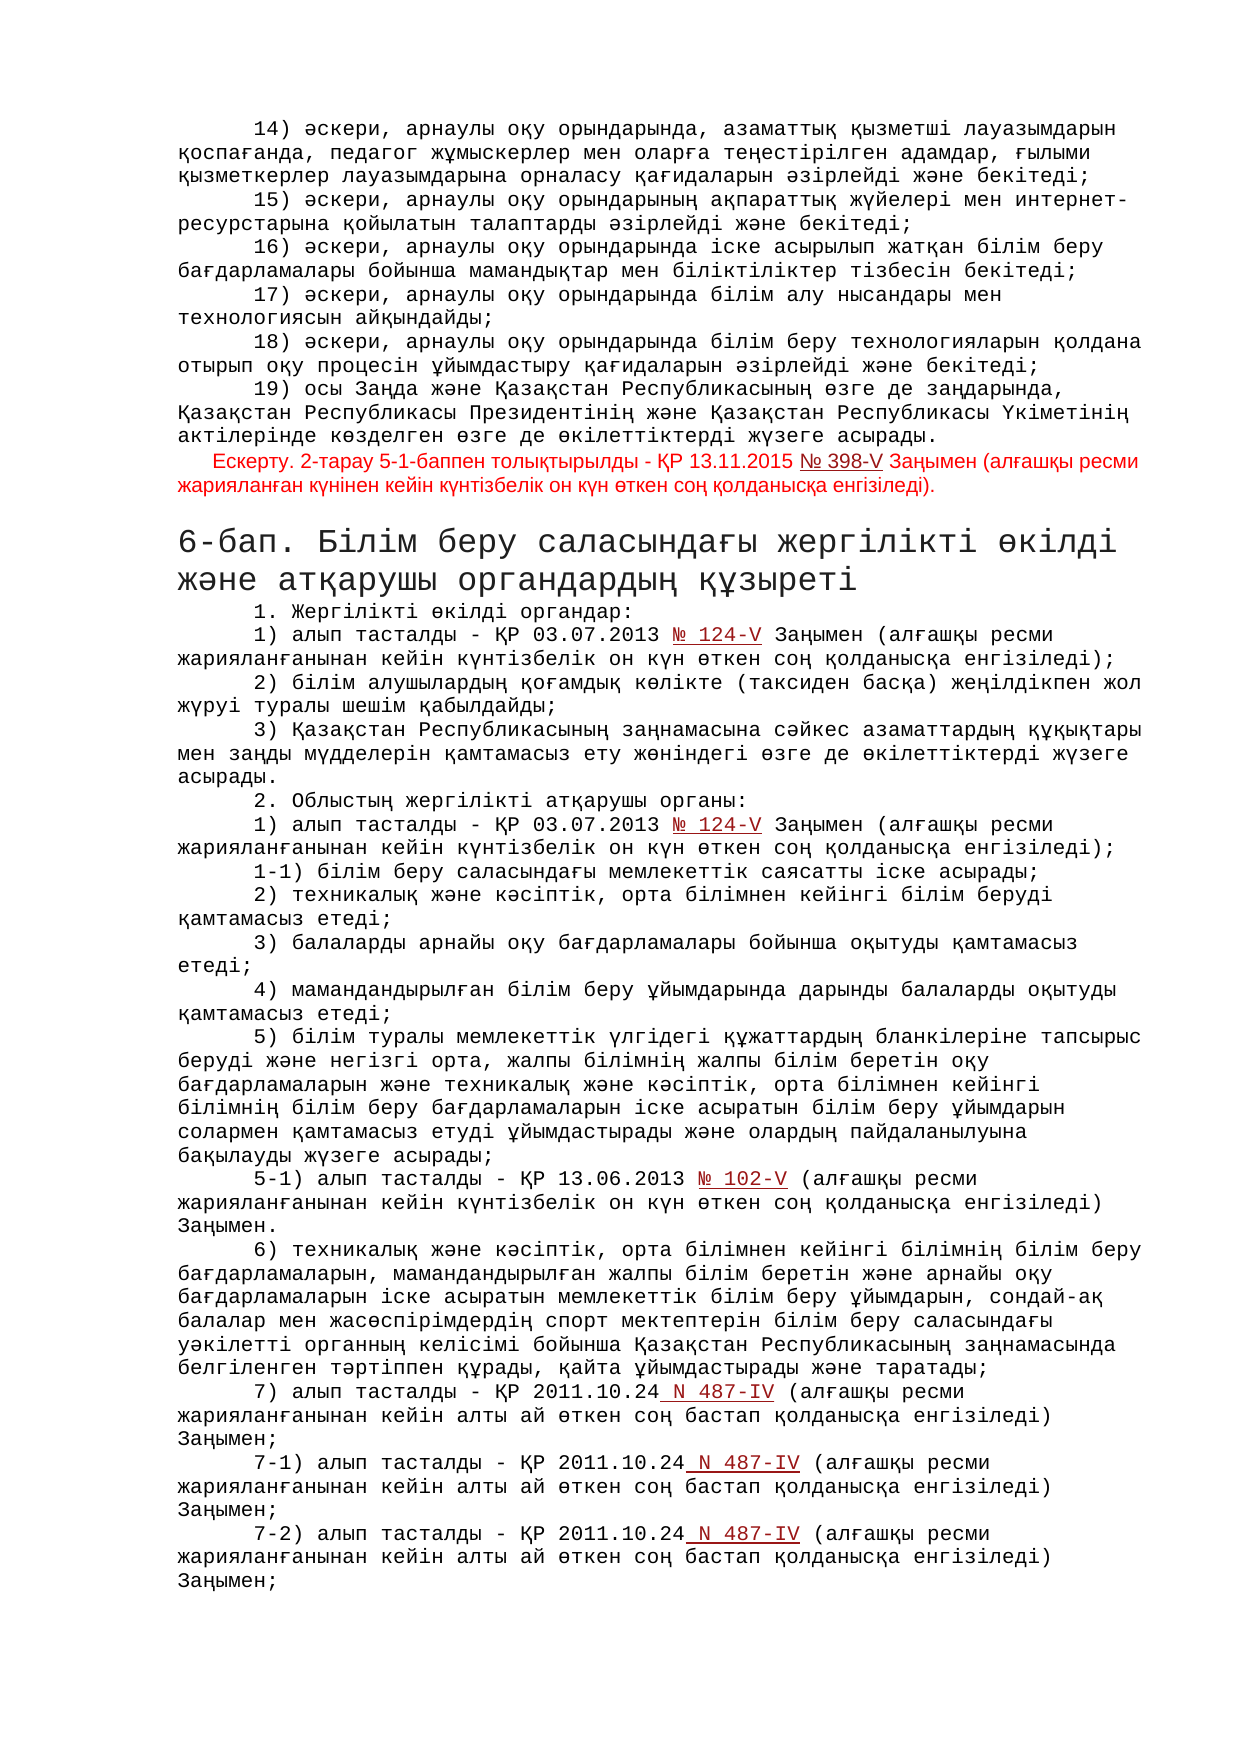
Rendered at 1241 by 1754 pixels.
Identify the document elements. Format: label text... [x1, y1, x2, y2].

text 2) білім алушылардың қоғамдық көлікте (таксиден басқа) жеңілдікпен жол жүруі туралы шешім қабылдайды; [177, 672, 1152, 719]
text Ескерту. 2-тарау 5-1-баппен толықтырылды - ҚР 13.11.2015 № 398-V Заңымен (алғашқы ресми жарияланған күнінен кейін күнтізбелік он күн өткен соң қолданысқа енгізіледі). [177, 449, 1152, 525]
text 17) әскери, арнаулы оқу орындарында білім алу нысандары мен технологиясын айқындайды; [177, 284, 1152, 331]
text 7) алып тасталды - ҚР 2011.10.24 N 487-IV (алғашқы ресми жарияланғанынан кейін алты ай өткен соң бастап қолданысқа енгізіледі) Заңымен; [177, 1381, 1152, 1452]
text 18) әскери, арнаулы оқу орындарында білім беру технологияларын қолдана отырып оқу процесін ұйымдастыру қағидаларын әзірлейді және бекітеді; [177, 331, 1152, 378]
text 5-1) алып тасталды - ҚР 13.06.2013 № 102-V (алғашқы ресми жарияланғанынан кейін күнтізбелік он күн өткен соң қолданысқа енгізіледі) Заңымен. [177, 1168, 1152, 1239]
text 3) Қазақстан Республикасының заңнамасына сәйкес азаматтардың құқықтары мен заңды мүдделерін қамтамасыз ету жөніндегі өзге де өкілеттіктерді жүзеге асырады. [177, 719, 1152, 790]
text 1) алып тасталды - ҚР 03.07.2013 № 124-V Заңымен (алғашқы ресми жарияланғанынан кейін күнтізбелік он күн өткен соң қолданысқа енгізіледі); [177, 813, 1152, 861]
text 7-1) алып тасталды - ҚР 2011.10.24 N 487-IV (алғашқы ресми жарияланғанынан кейін алты ай өткен соң бастап қолданысқа енгізіледі) Заңымен; [177, 1452, 1152, 1523]
text 14) әскери, арнаулы оқу орындарында, азаматтық қызметші лауазымдарын қоспағанда, педагог жұмыскерлер мен оларға теңестірілген адамдар, ғылыми қызметкерлер лауазымдарына орналасу қағидаларын әзірлейді және бекітеді; [177, 118, 1152, 189]
text 6-бап. Білім беру саласындағы жергілікті өкілді және атқарушы органдардың құзыреті [177, 525, 1152, 601]
text 3) балаларды арнайы оқу бағдарламалары бойынша оқытуды қамтамасыз етеді; [177, 932, 1152, 979]
text 6) техникалық және кәсіптік, орта білімнен кейінгі білімнің білім беру бағдарламаларын, мамандандырылған жалпы білім беретін және арнайы оқу бағдарламаларын іске асыратын мемлекеттік білім беру ұйымдарын, сондай-ақ балалар мен жасөспірімдердің спорт мектептерін білім беру саласындағы уәкілетті органның келісімі бойынша Қазақстан Республикасының заңнамасында белгіленген тәртіппен құрады, қайта ұйымдастырады және таратады; [177, 1239, 1152, 1381]
text 4) мамандандырылған білім беру ұйымдарында дарынды балаларды оқытуды қамтамасыз етеді; [177, 979, 1152, 1026]
text 16) әскери, арнаулы оқу орындарында іске асырылып жатқан білім беру бағдарламалары бойынша мамандықтар мен біліктіліктер тізбесін бекітеді; [177, 236, 1152, 284]
text 15) әскери, арнаулы оқу орындарының ақпараттық жүйелері мен интернет-ресурстарына қойылатын талаптарды әзірлейді және бекітеді; [177, 189, 1152, 236]
text 1. Жергілікті өкілді органдар: [177, 601, 1152, 624]
text 2) техникалық және кәсіптік, орта білімнен кейінгі білім беруді қамтамасыз етеді; [177, 884, 1152, 932]
text 1) алып тасталды - ҚР 03.07.2013 № 124-V Заңымен (алғашқы ресми жарияланғанынан кейін күнтізбелік он күн өткен соң қолданысқа енгізіледі); [177, 624, 1152, 672]
text 1-1) білім беру саласындағы мемлекеттік саясатты іске асырады; [177, 861, 1152, 884]
text 19) осы Заңда және Қазақстан Республикасының өзге де заңдарында, Қазақстан Республикасы Президентінің және Қазақстан Республикасы Үкіметінің актілерінде көзделген өзге де өкілеттіктерді жүзеге асырады. [177, 378, 1152, 449]
text 7-2) алып тасталды - ҚР 2011.10.24 N 487-IV (алғашқы ресми жарияланғанынан кейін алты ай өткен соң бастап қолданысқа енгізіледі) Заңымен; [177, 1523, 1152, 1594]
text 5) білім туралы мемлекеттік үлгідегі құжаттардың бланкілеріне тапсырыс беруді және негізгі орта, жалпы білімнің жалпы білім беретін оқу бағдарламаларын және техникалық және кәсіптік, орта білімнен кейінгі білімнің білім беру бағдарламаларын іске асыратын білім беру ұйымдарын солармен қамтамасыз етуді ұйымдастырады және олардың пайдаланылуына бақылауды жүзеге асырады; [177, 1026, 1152, 1168]
text 2. Облыстың жергілікті атқарушы органы: [177, 790, 1152, 813]
